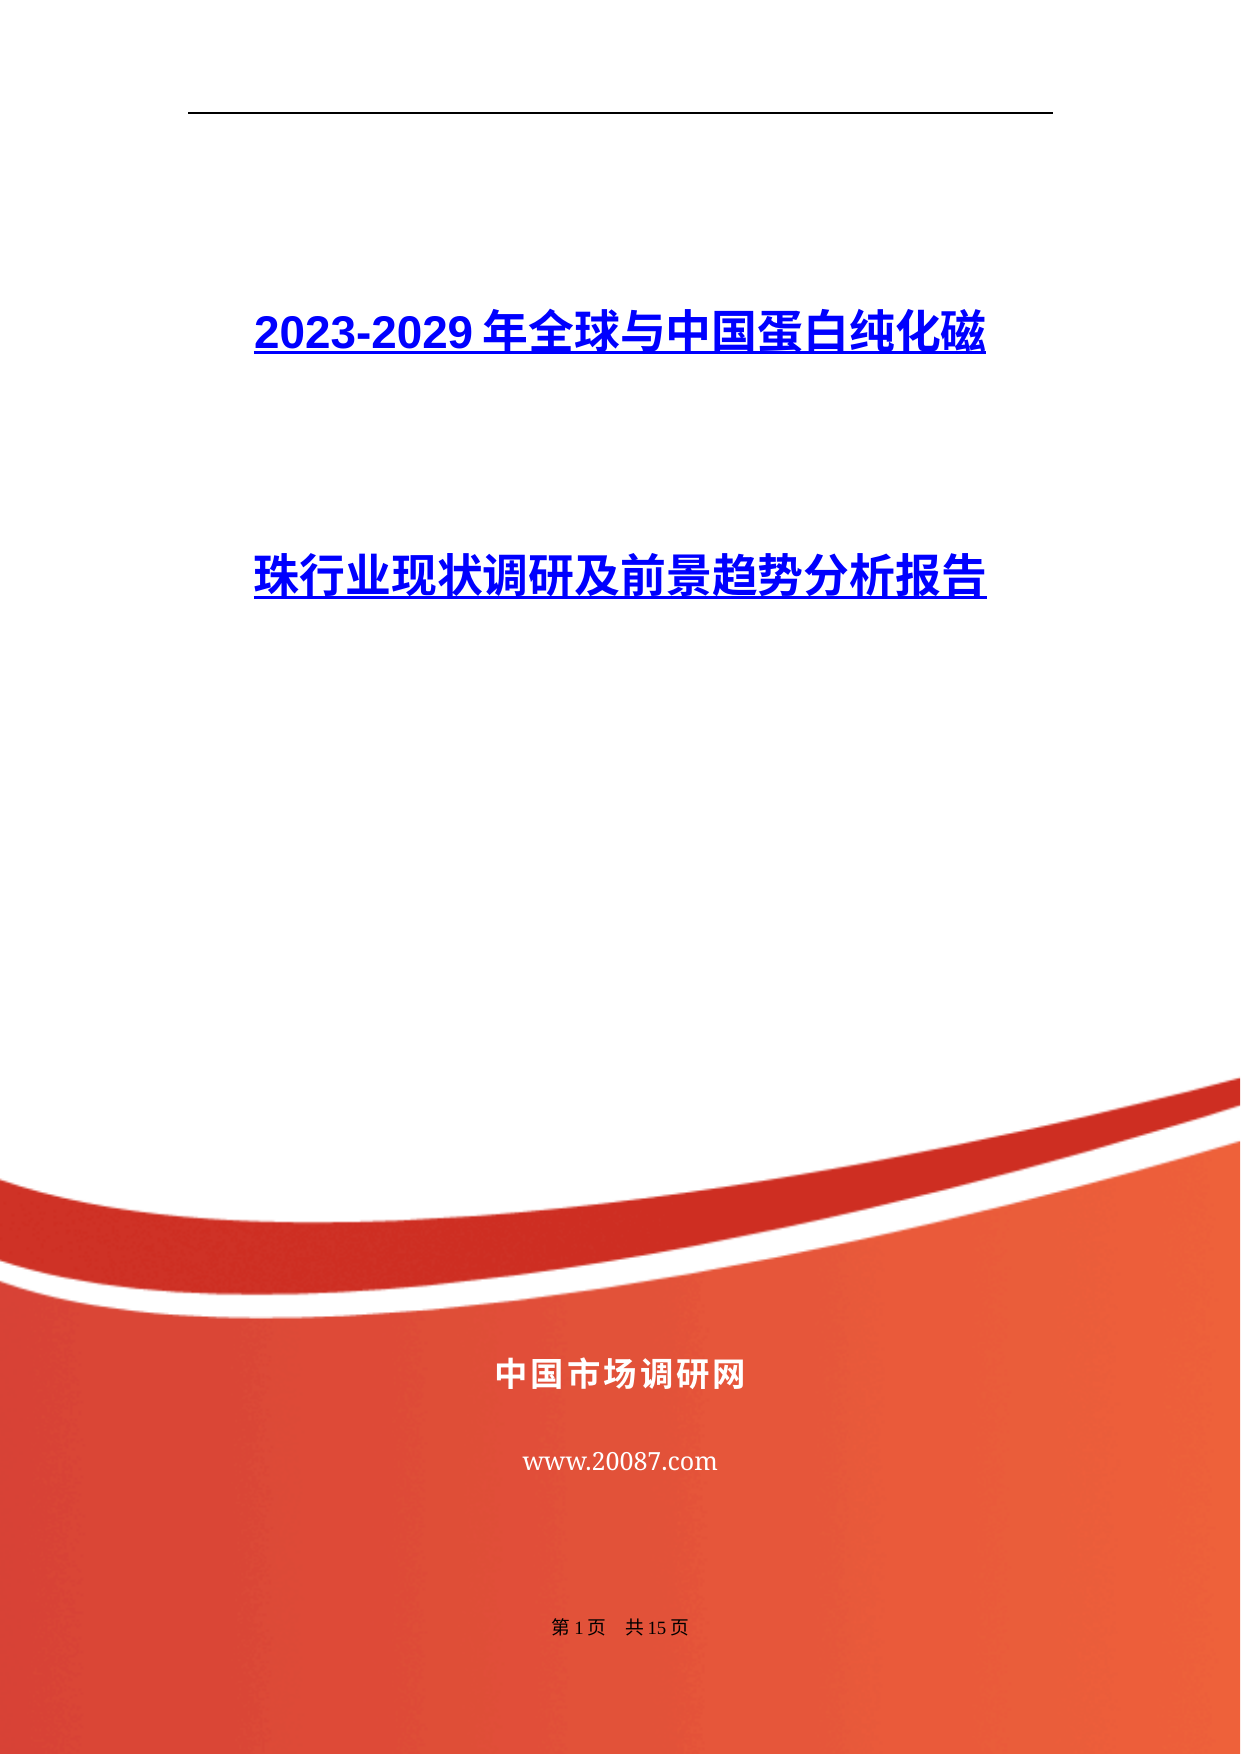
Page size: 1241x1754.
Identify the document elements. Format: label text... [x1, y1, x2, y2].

text www.20087.com [187, 1428, 1053, 1493]
picture [0, 1006, 1241, 1754]
subtitle 中国市场调研网 [187, 1339, 1053, 1404]
table_header 2023-2029年全球与中国蛋白纯化磁珠行业现状调研及前景趋势分析报告 [188, 207, 1053, 773]
